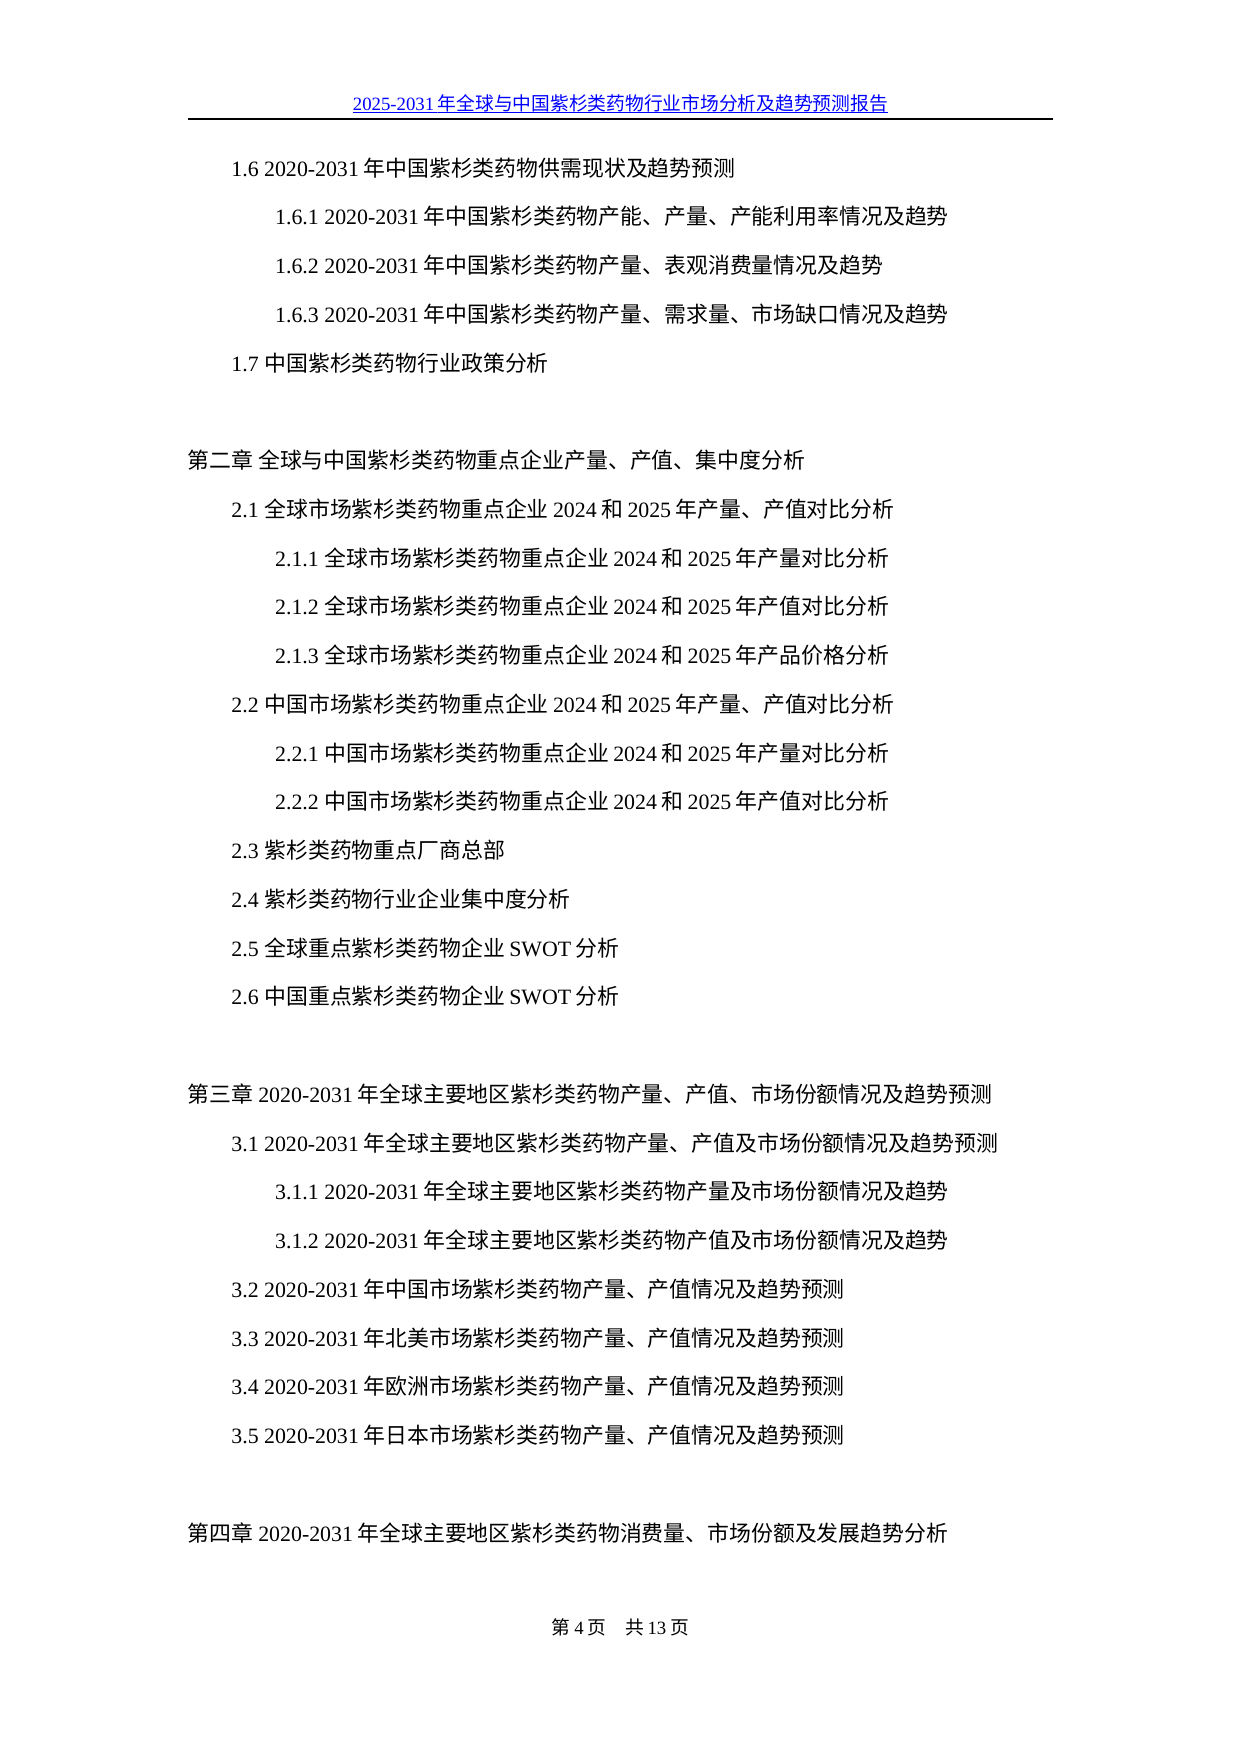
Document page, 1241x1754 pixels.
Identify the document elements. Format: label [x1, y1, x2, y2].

text [187, 150, 1053, 1548]
